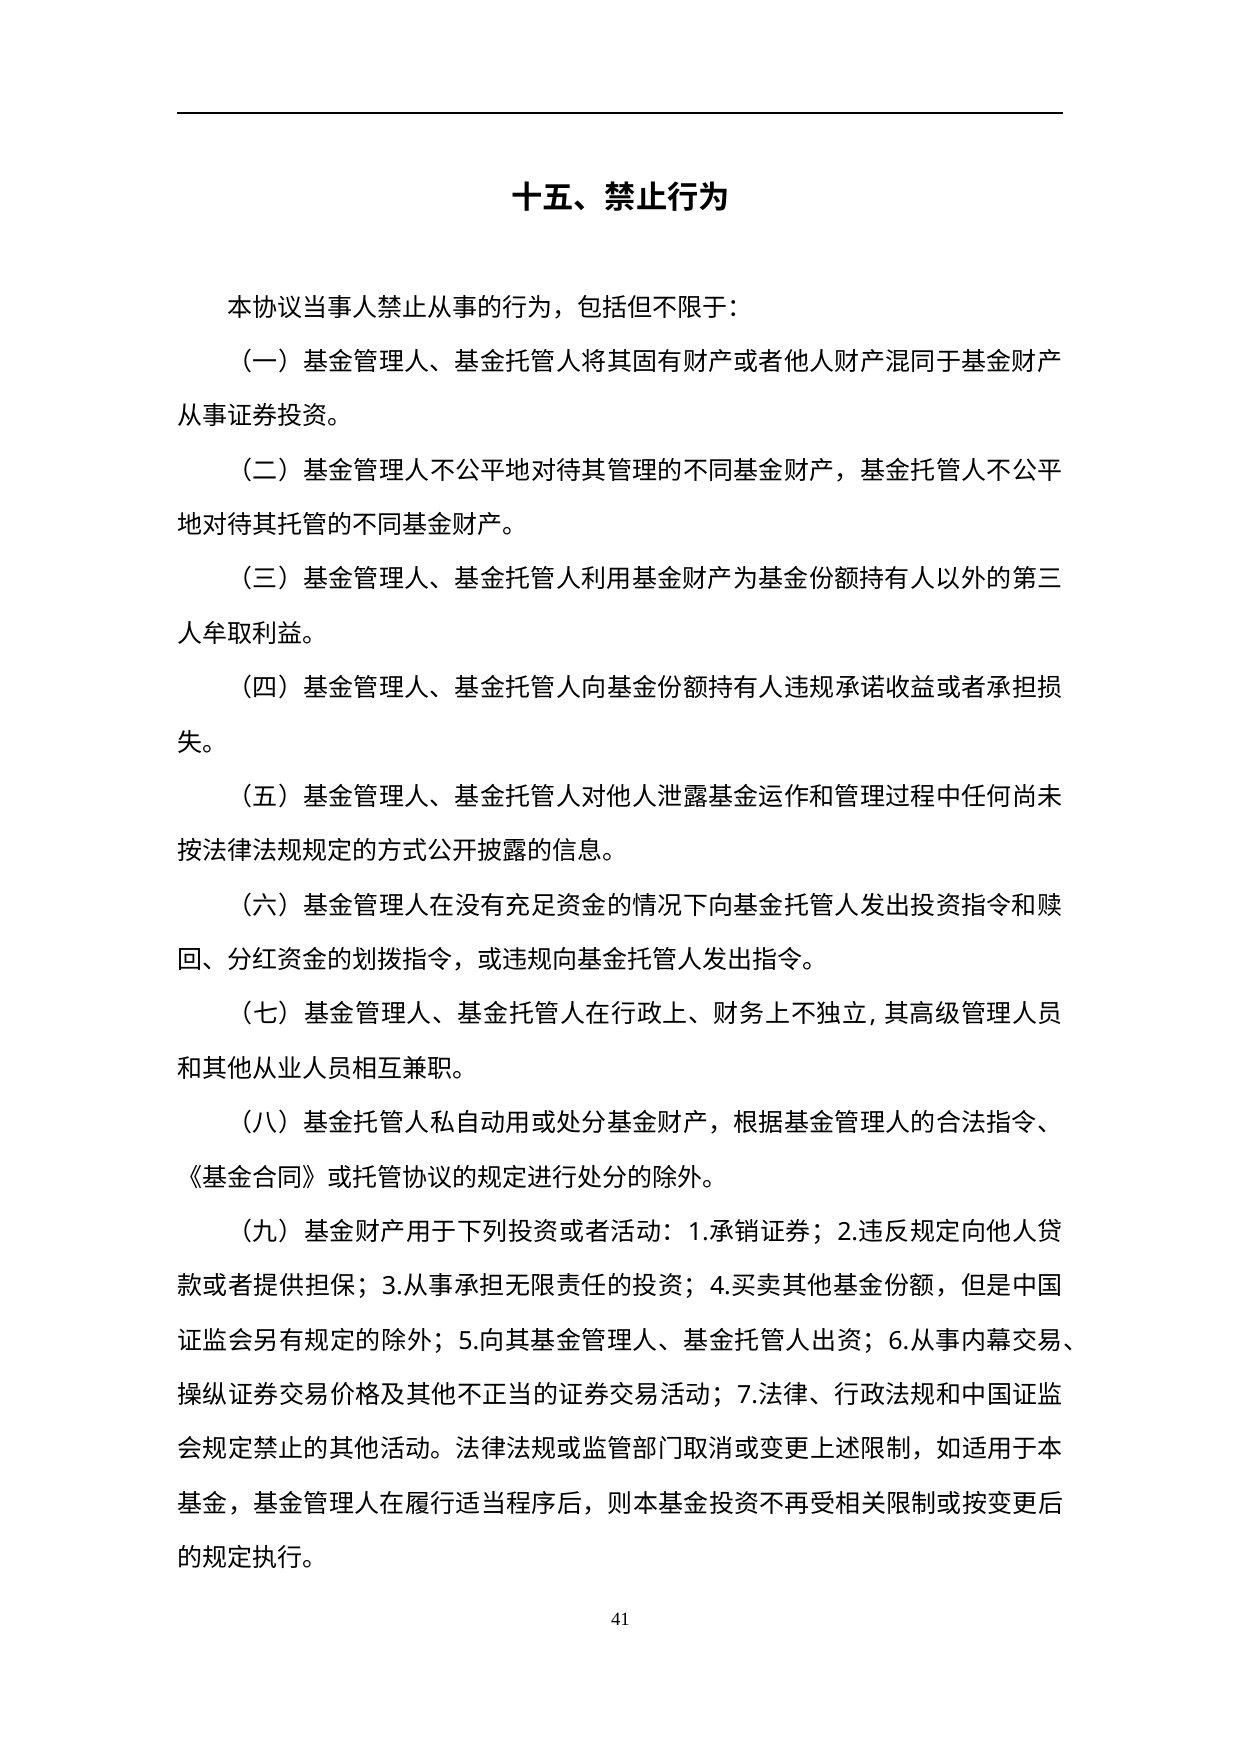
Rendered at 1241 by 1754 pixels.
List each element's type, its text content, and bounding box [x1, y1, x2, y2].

text （四）基金管理人、基金托管人向基金份额持有人违规承诺收益或者承担损失。 [177, 668, 1063, 758]
text （七）基金管理人、基金托管人在行政上、财务上不独立, 其高级管理人员和其他从业人员相互兼职。 [177, 994, 1063, 1084]
text 本协议当事人禁止从事的行为，包括但不限于： [177, 287, 1063, 323]
text （三）基金管理人、基金托管人利用基金财产为基金份额持有人以外的第三人牟取利益。 [177, 559, 1063, 649]
text （一）基金管理人、基金托管人将其固有财产或者他人财产混同于基金财产从事证券投资。 [177, 341, 1063, 432]
text （五）基金管理人、基金托管人对他人泄露基金运作和管理过程中任何尚未按法律法规规定的方式公开披露的信息。 [177, 776, 1063, 867]
text （二）基金管理人不公平地对待其管理的不同基金财产，基金托管人不公平地对待其托管的不同基金财产。 [177, 450, 1063, 541]
text （八）基金托管人私自动用或处分基金财产，根据基金管理人的合法指令、《基金合同》或托管协议的规定进行处分的除外。 [177, 1103, 1063, 1193]
text （六）基金管理人在没有充足资金的情况下向基金托管人发出投资指令和赎回、分红资金的划拨指令，或违规向基金托管人发出指令。 [177, 885, 1063, 976]
subtitle 十五、禁止行为 [177, 162, 1063, 227]
text （九）基金财产用于下列投资或者活动：1.承销证券；2.违反规定向他人贷款或者提供担保；3.从事承担无限责任的投资；4.买卖其他基金份额，但是中国证监会另有规定的除外；5.向其基金管理人、基金托管人出资；6.从事内幕交易、操纵证券交易价格及其他不正当的证券交易活动；7.法律、行政法规和中国证监会规定禁止的其他活动。法律法规或监管部门取消或变更上述限制，如适用于本基金，基金管理人在履行适当程序后，则本基金投资不再受相关限制或按变更后的规定执行。 [177, 1211, 1063, 1574]
